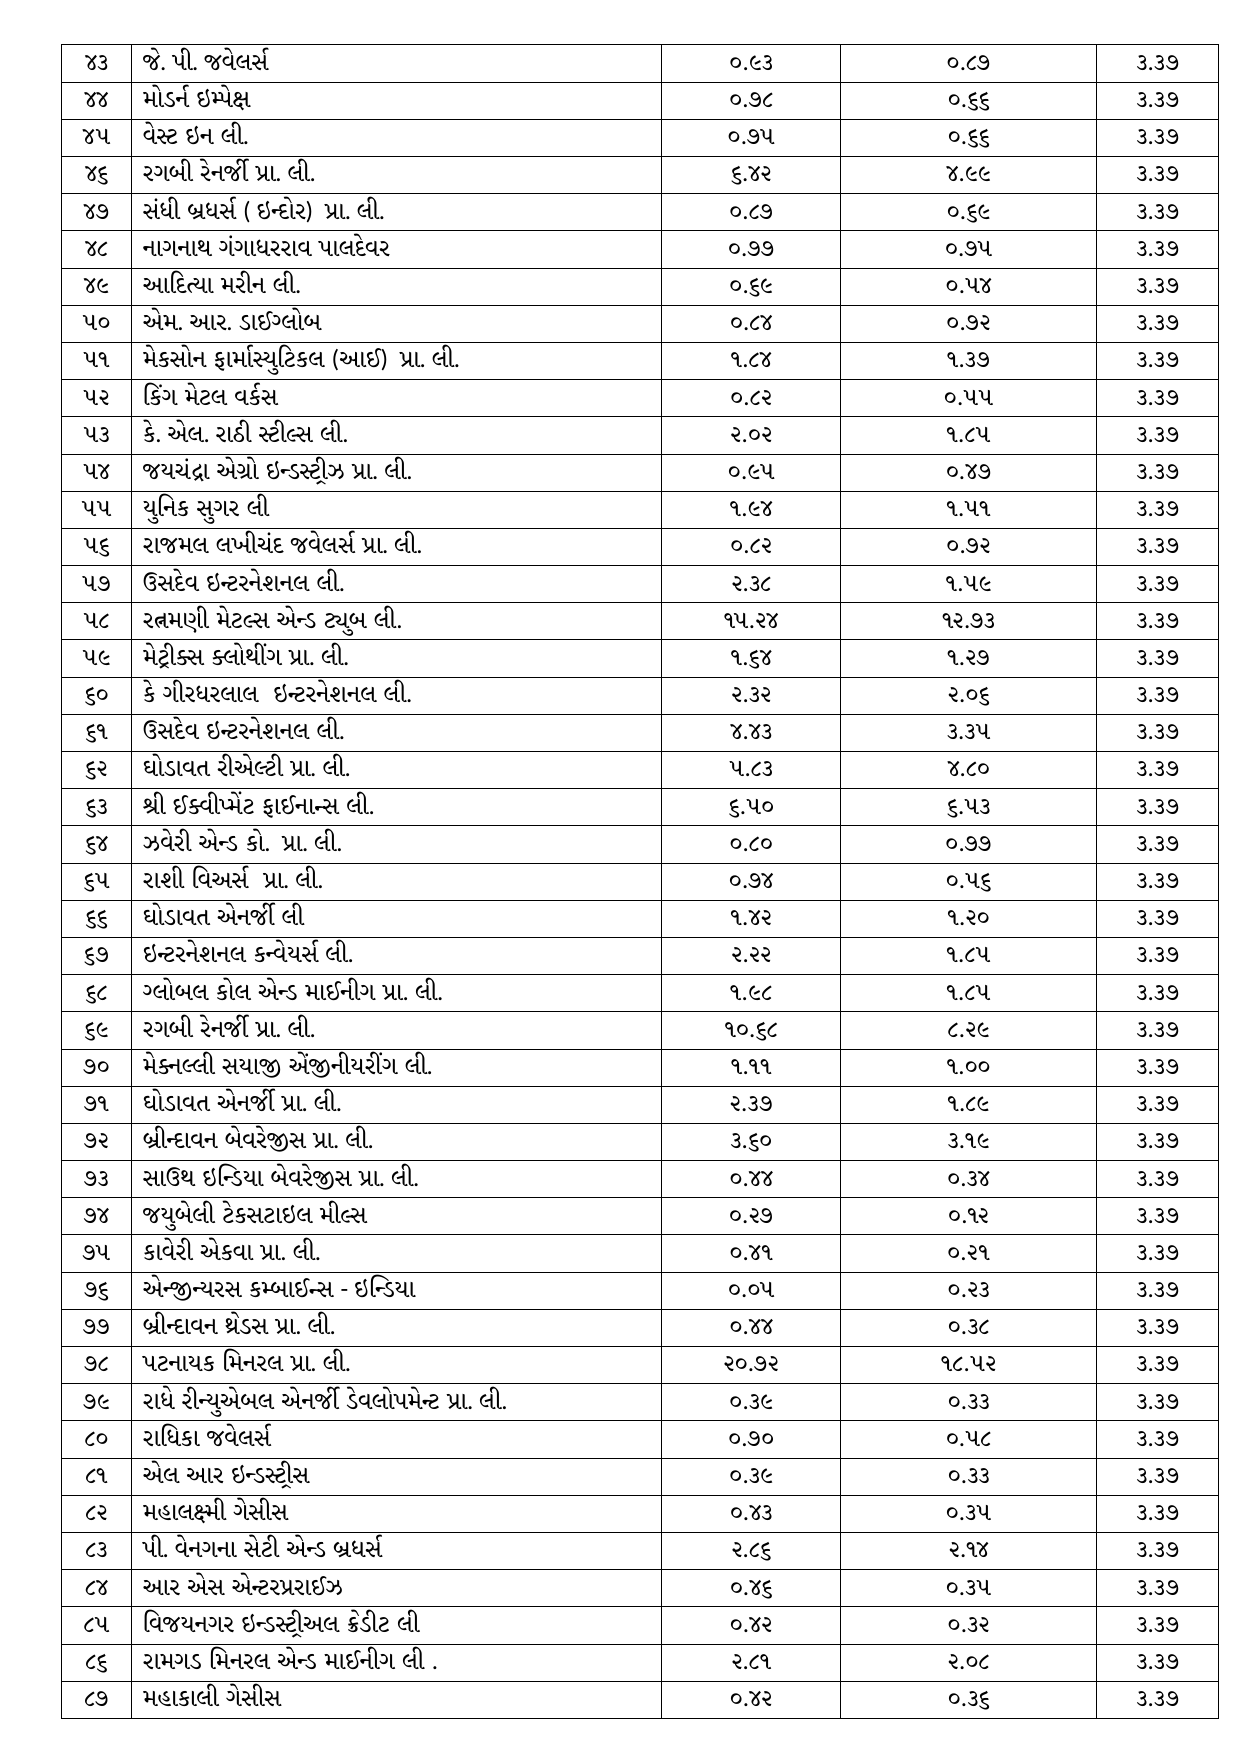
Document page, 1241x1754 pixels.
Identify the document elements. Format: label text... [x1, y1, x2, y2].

table_cell ૧.૮૫ [841, 975, 1096, 1011]
table_cell વેસ્ટ ઇન લી. [132, 120, 661, 156]
table_cell ઘોડાવત રીએલ્ટી પ્રા. લી. [132, 752, 661, 788]
table_cell ૪૪ [62, 83, 131, 119]
table_cell એમ. આર. ડાઈગ્લોબ [132, 306, 661, 342]
table_cell ૦.૪૨ [662, 1682, 840, 1718]
table_cell ૦.૫૫ [841, 380, 1096, 416]
table_cell ૧.૦૦ [841, 1050, 1096, 1086]
table_cell ૩.૩૭ [1097, 1198, 1218, 1234]
table_cell ૩.૩૭ [1097, 1533, 1218, 1569]
table_cell સંધી બ્રધર્સ ( ઇન્દોર) પ્રા. લી. [132, 194, 661, 230]
table_cell ૩.૩૭ [1097, 1235, 1218, 1272]
table_cell ૮૫ [62, 1607, 131, 1643]
table_cell ૩.૩૭ [1097, 715, 1218, 751]
table_cell ૩.૩૭ [1097, 1087, 1218, 1123]
table_cell ૦.૭૫ [841, 231, 1096, 267]
table_cell ૦.૭૭ [662, 231, 840, 267]
table_cell ૬૬ [62, 901, 131, 937]
table_cell ૩.૩૭ [1097, 231, 1218, 267]
table_cell ૩.૩૭ [1097, 752, 1218, 788]
table_cell ૦.૪૪ [662, 1161, 840, 1197]
table_cell ૩.૩૭ [1097, 306, 1218, 342]
table_cell ૩.૩૭ [1097, 1050, 1218, 1086]
table_cell ૪૯ [62, 269, 131, 305]
table_cell ૧.૫૯ [841, 566, 1096, 602]
table_cell ૭૦ [62, 1050, 131, 1086]
table_cell ૦.૮૭ [841, 45, 1096, 82]
table_cell ૬.૪૨ [662, 157, 840, 193]
table_cell ૪.૪૩ [662, 715, 840, 751]
table_cell ૩.૩૭ [1097, 343, 1218, 379]
table_cell ૩.૩૭ [1097, 901, 1218, 937]
table_cell ૬૩ [62, 789, 131, 825]
table_cell ૩.૩૭ [1097, 1347, 1218, 1383]
table_cell ૨.૮૬ [662, 1533, 840, 1569]
table_cell મહાકાલી ગેસીસ [132, 1682, 661, 1718]
table_cell ૩.૩૭ [1097, 566, 1218, 602]
table_cell ૩.૩૭ [1097, 1459, 1218, 1495]
table_cell ૫૨ [62, 380, 131, 416]
table_cell ૦.૯૩ [662, 45, 840, 82]
table_cell નાગનાથ ગંગાધરરાવ પાલદેવર [132, 231, 661, 267]
table_cell ૭૮ [62, 1347, 131, 1383]
table_cell ૩.૩૭ [1097, 1161, 1218, 1197]
table_cell ૩.૩૭ [1097, 1607, 1218, 1643]
table_cell ૩.૩૭ [1097, 864, 1218, 900]
table_cell ૧.૫૧ [841, 492, 1096, 528]
table_cell ૩.૩૭ [1097, 826, 1218, 862]
table_cell ૩.૩૭ [1097, 83, 1218, 119]
table_cell યુનિક સુગર લી [132, 492, 661, 528]
table_cell ૬.૫૦ [662, 789, 840, 825]
table_cell મેક્નલ્લી સયાજી એંજીનીયરીંગ લી. [132, 1050, 661, 1086]
table_cell ૩.૩૭ [1097, 492, 1218, 528]
table_cell ૦.૭૨ [841, 529, 1096, 565]
table_cell ૩.૩૭ [1097, 157, 1218, 193]
table_cell ૦.૨૧ [841, 1235, 1096, 1272]
table_cell ૦.૭૭ [841, 826, 1096, 862]
table_cell કિંગ મેટલ વર્કસ [132, 380, 661, 416]
table_cell ૮૦ [62, 1421, 131, 1457]
table_cell ૫૫ [62, 492, 131, 528]
table_cell એલ આર ઇન્ડસ્ટ્રીસ [132, 1459, 661, 1495]
table_cell રત્નમણી મેટલ્સ એન્ડ ટ્યુબ લી. [132, 603, 661, 639]
table_cell ૧.૩૭ [841, 343, 1096, 379]
table_cell ૬૮ [62, 975, 131, 1011]
table_cell ૪.૯૯ [841, 157, 1096, 193]
table_cell ૩.૩૭ [1097, 1310, 1218, 1346]
table_cell ૫૮ [62, 603, 131, 639]
table_cell ૦.૫૮ [841, 1421, 1096, 1457]
table_cell ૦.૭૪ [662, 864, 840, 900]
table_cell પી. વેનગના સેટી એન્ડ બ્રધર્સ [132, 1533, 661, 1569]
table_cell ૦.૩૬ [841, 1682, 1096, 1718]
table_cell ગ્લોબલ કોલ એન્ડ માઈનીગ પ્રા. લી. [132, 975, 661, 1011]
table_cell ૦.૨૭ [662, 1198, 840, 1234]
table_cell ૧.૧૧ [662, 1050, 840, 1086]
table_cell ૨.૨૨ [662, 938, 840, 974]
table_cell ૦.૬૯ [662, 269, 840, 305]
table_cell ૩.૩૭ [1097, 1682, 1218, 1718]
table_cell ૧૮.૫૨ [841, 1347, 1096, 1383]
table_cell ૩.૩૭ [1097, 938, 1218, 974]
table_cell મહાલક્ષ્મી ગેસીસ [132, 1496, 661, 1532]
table_cell ઝવેરી એન્ડ કો. પ્રા. લી. [132, 826, 661, 862]
table_cell ૦.૪૨ [662, 1607, 840, 1643]
table_cell ૬૦ [62, 678, 131, 714]
table_cell ૩.૩૭ [1097, 529, 1218, 565]
table_cell ૨.૦૨ [662, 417, 840, 453]
table_cell ૦.૭૫ [662, 120, 840, 156]
table_cell ૧.૨૦ [841, 901, 1096, 937]
table_cell ૦.૩૯ [662, 1384, 840, 1420]
table_cell ૬૭ [62, 938, 131, 974]
table_cell ૦.૭૨ [841, 306, 1096, 342]
table_cell ૦.૩૯ [662, 1459, 840, 1495]
table_cell ૩.૩૭ [1097, 120, 1218, 156]
table_cell ૬.૫૩ [841, 789, 1096, 825]
table_cell વિજયનગર ઇન્ડસ્ટ્રીઅલ ક્રેડીટ લી [132, 1607, 661, 1643]
table_cell ઇન્ટરનેશનલ કન્વેયર્સ લી. [132, 938, 661, 974]
table_cell ૩.૩૭ [1097, 417, 1218, 453]
table_cell ૦.૩૪ [841, 1161, 1096, 1197]
table_cell ૦.૪૧ [662, 1235, 840, 1272]
table_cell રગબી રેનર્જી પ્રા. લી. [132, 157, 661, 193]
table_cell આદિત્યા મરીન લી. [132, 269, 661, 305]
table_cell ૦.૮૨ [662, 529, 840, 565]
table_cell ૫૭ [62, 566, 131, 602]
table_cell ૦.૫૬ [841, 864, 1096, 900]
table_cell ૭૬ [62, 1273, 131, 1309]
table_cell ૦.૪૪ [662, 1310, 840, 1346]
table_cell ૦.૩૫ [841, 1570, 1096, 1606]
table_cell ૧૨.૭૩ [841, 603, 1096, 639]
table_cell ઉસદેવ ઇન્ટરનેશનલ લી. [132, 566, 661, 602]
table_cell ૦.૪૬ [662, 1570, 840, 1606]
table_cell ૭૫ [62, 1235, 131, 1272]
table_cell ૮૧ [62, 1459, 131, 1495]
table_cell ૩.૩૭ [1097, 269, 1218, 305]
table_cell ૦.૭૮ [662, 83, 840, 119]
table_cell ૧.૮૫ [841, 417, 1096, 453]
table_cell બ્રીન્દાવન થ્રેડસ પ્રા. લી. [132, 1310, 661, 1346]
table_cell ૦.૮૦ [662, 826, 840, 862]
table_cell ૫૯ [62, 640, 131, 677]
table_cell ૩.૩૭ [1097, 603, 1218, 639]
table_cell ૧.૬૪ [662, 640, 840, 677]
table_cell ૦.૬૬ [841, 83, 1096, 119]
table_cell ૪૩ [62, 45, 131, 82]
table_cell રાધે રીન્યુએબલ એનર્જી ડેવલોપમેન્ટ પ્રા. લી. [132, 1384, 661, 1420]
table_cell ૦.૮૨ [662, 380, 840, 416]
table_cell ૫૧ [62, 343, 131, 379]
table_cell ૪૭ [62, 194, 131, 230]
table_cell ૩.૩૭ [1097, 1124, 1218, 1160]
table_cell ૩.૧૯ [841, 1124, 1096, 1160]
table_cell ૩.૬૦ [662, 1124, 840, 1160]
table_cell ૨.૩૭ [662, 1087, 840, 1123]
table_cell ૩.૩૭ [1097, 1273, 1218, 1309]
table_cell ઉસદેવ ઇન્ટરનેશનલ લી. [132, 715, 661, 751]
table_cell ૦.૪૭ [841, 455, 1096, 491]
table_cell ૬૫ [62, 864, 131, 900]
table_cell ૦.૮૭ [662, 194, 840, 230]
table_cell ૧.૨૭ [841, 640, 1096, 677]
table_cell ૭૧ [62, 1087, 131, 1123]
table_cell ૬૪ [62, 826, 131, 862]
table_cell ૧.૯૪ [662, 492, 840, 528]
table_cell ૧.૮૪ [662, 343, 840, 379]
table_cell ૪૮ [62, 231, 131, 267]
table_cell ૩.૩૭ [1097, 45, 1218, 82]
table_cell ૭૪ [62, 1198, 131, 1234]
table_cell જયુબેલી ટેકસટાઇલ મીલ્સ [132, 1198, 661, 1234]
table_cell ૨.૩૮ [662, 566, 840, 602]
table_cell ૦.૩૨ [841, 1607, 1096, 1643]
table_cell પટનાયક મિનરલ પ્રા. લી. [132, 1347, 661, 1383]
table_cell ૩.૩૭ [1097, 975, 1218, 1011]
table_cell ૩.૩૭ [1097, 1421, 1218, 1457]
table_cell ૫૬ [62, 529, 131, 565]
table_cell જયચંદ્રા એગ્રો ઇન્ડસ્ટ્રીઝ પ્રા. લી. [132, 455, 661, 491]
table_cell ૫.૮૩ [662, 752, 840, 788]
table_cell કાવેરી એકવા પ્રા. લી. [132, 1235, 661, 1272]
table_cell ૮૪ [62, 1570, 131, 1606]
table_cell ૩.૩૭ [1097, 1496, 1218, 1532]
table_cell ૦.૨૩ [841, 1273, 1096, 1309]
table_cell રાજમલ લખીચંદ જવેલર્સ પ્રા. લી. [132, 529, 661, 565]
table_cell ૩.૩૭ [1097, 1645, 1218, 1681]
table_cell ૪.૮૦ [841, 752, 1096, 788]
table_cell સાઉથ ઇન્ડિયા બેવરેજીસ પ્રા. લી. [132, 1161, 661, 1197]
table_cell ૧.૯૮ [662, 975, 840, 1011]
table_cell રામગડ મિનરલ એન્ડ માઈનીગ લી . [132, 1645, 661, 1681]
table_cell ૧.૮૫ [841, 938, 1096, 974]
table_cell કે ગીરધરલાલ ઇન્ટરનેશનલ લી. [132, 678, 661, 714]
table_cell ૦.૩૮ [841, 1310, 1096, 1346]
table_cell ૦.૧૨ [841, 1198, 1096, 1234]
table_cell ૮.૨૯ [841, 1012, 1096, 1048]
table_cell ૧૦.૬૮ [662, 1012, 840, 1048]
table_cell મેટ્રીક્સ ક્લોથીંગ પ્રા. લી. [132, 640, 661, 677]
table_cell ૬૨ [62, 752, 131, 788]
table_cell મોડર્ન ઇમ્પેક્ષ [132, 83, 661, 119]
table_cell રાશી વિઅર્સ પ્રા. લી. [132, 864, 661, 900]
table_cell ૮૩ [62, 1533, 131, 1569]
table_cell ૦.૬૯ [841, 194, 1096, 230]
table_cell ઘોડાવત એનર્જી પ્રા. લી. [132, 1087, 661, 1123]
table_cell ૭૭ [62, 1310, 131, 1346]
table_cell ૭૨ [62, 1124, 131, 1160]
table_cell ૩.૩૫ [841, 715, 1096, 751]
table_cell બ્રીન્દાવન બેવરેજીસ પ્રા. લી. [132, 1124, 661, 1160]
table_cell મેકસોન ફાર્માસ્યુટિકલ (આઈ) પ્રા. લી. [132, 343, 661, 379]
table_cell ૨.૩૨ [662, 678, 840, 714]
table_cell રગબી રેનર્જી પ્રા. લી. [132, 1012, 661, 1048]
table_cell ૧૫.૨૪ [662, 603, 840, 639]
table_cell ૧.૪૨ [662, 901, 840, 937]
table_cell ૫૪ [62, 455, 131, 491]
table_cell રાધિકા જવેલર્સ [132, 1421, 661, 1457]
table_cell ૦.૩૩ [841, 1384, 1096, 1420]
table_cell ૩.૩૭ [1097, 380, 1218, 416]
table_cell ૨૦.૭૨ [662, 1347, 840, 1383]
table_cell ૦.૭૦ [662, 1421, 840, 1457]
table_cell ૦.૬૬ [841, 120, 1096, 156]
table_cell ૮૭ [62, 1682, 131, 1718]
table_cell ૩.૩૭ [1097, 455, 1218, 491]
table_cell ૩.૩૭ [1097, 1012, 1218, 1048]
table_cell કે. એલ. રાઠી સ્ટીલ્સ લી. [132, 417, 661, 453]
table_cell ૩.૩૭ [1097, 194, 1218, 230]
table_cell આર એસ એન્ટરપ્રરાઈઝ [132, 1570, 661, 1606]
table_cell ૬૯ [62, 1012, 131, 1048]
table_cell ૩.૩૭ [1097, 640, 1218, 677]
table_cell ૪૬ [62, 157, 131, 193]
table_cell ૦.૫૪ [841, 269, 1096, 305]
table_cell ૦.૩૩ [841, 1459, 1096, 1495]
table_cell ૫૦ [62, 306, 131, 342]
table_cell ૦.૪૩ [662, 1496, 840, 1532]
table_cell શ્રી ઈક્વીપ્મેંટ ફાઈનાન્સ લી. [132, 789, 661, 825]
table_cell ૩.૩૭ [1097, 678, 1218, 714]
table_cell ૭૩ [62, 1161, 131, 1197]
table_cell ૩.૩૭ [1097, 789, 1218, 825]
table_cell ૧.૮૯ [841, 1087, 1096, 1123]
table_cell ૮૨ [62, 1496, 131, 1532]
table_cell ૦.૦૫ [662, 1273, 840, 1309]
table_cell ૩.૩૭ [1097, 1384, 1218, 1420]
table_cell ૩.૩૭ [1097, 1570, 1218, 1606]
table_cell ૬૧ [62, 715, 131, 751]
table_cell ૨.૦૮ [841, 1645, 1096, 1681]
table_cell ૦.૩૫ [841, 1496, 1096, 1532]
table_cell ૮૬ [62, 1645, 131, 1681]
table_cell ઘોડાવત એનર્જી લી [132, 901, 661, 937]
table_cell ૦.૮૪ [662, 306, 840, 342]
table_cell જે. પી. જવેલર્સ [132, 45, 661, 82]
table_cell ૨.૮૧ [662, 1645, 840, 1681]
table_cell એન્જીન્યરસ કમ્બાઈન્સ - ઇન્ડિયા [132, 1273, 661, 1309]
table_cell ૨.૧૪ [841, 1533, 1096, 1569]
table_cell ૦.૯૫ [662, 455, 840, 491]
table_cell ૨.૦૬ [841, 678, 1096, 714]
table_cell ૪૫ [62, 120, 131, 156]
table_cell ૫૩ [62, 417, 131, 453]
table_cell ૭૯ [62, 1384, 131, 1420]
